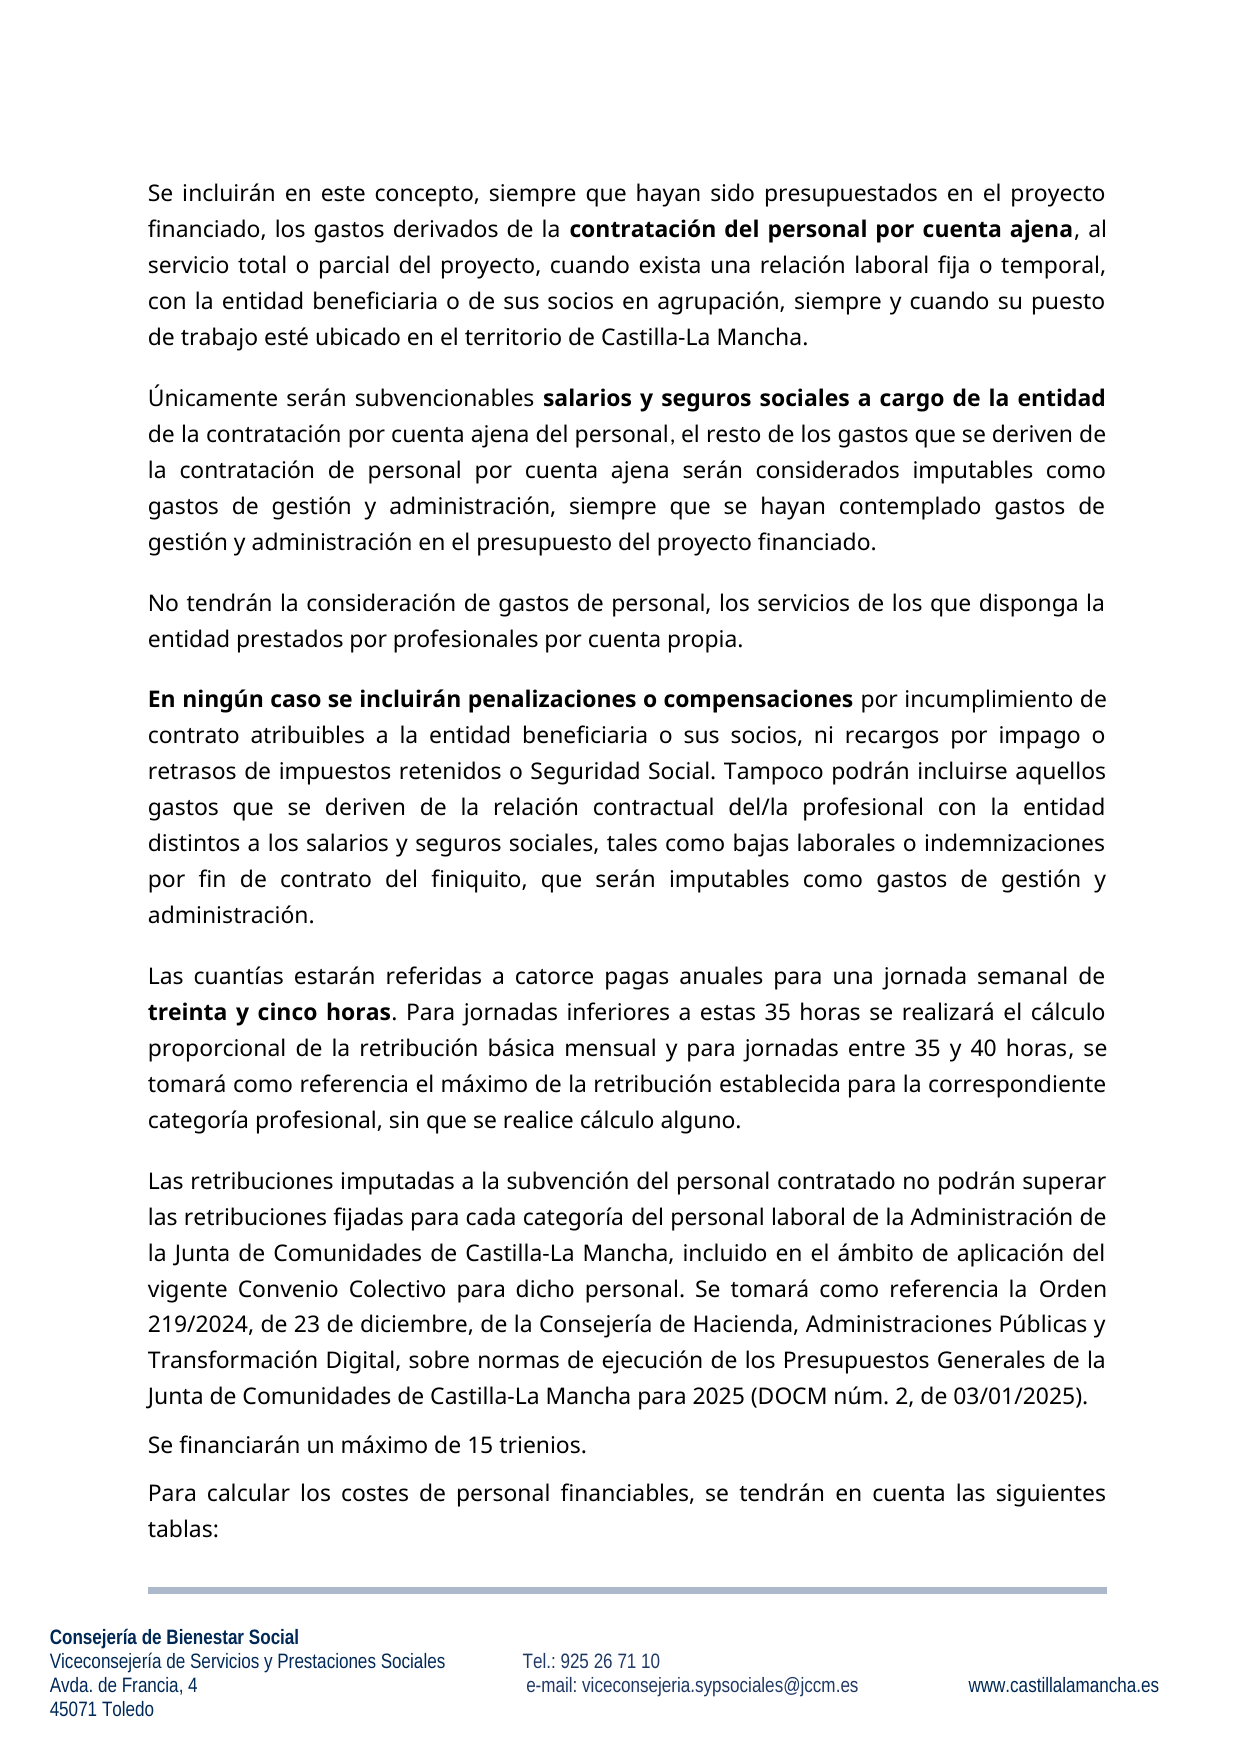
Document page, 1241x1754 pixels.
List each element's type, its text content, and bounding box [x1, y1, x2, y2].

text Para calcular los costes de personal financiables, se tendrán en cuenta las siguientes tablas: [148, 1477, 1107, 1544]
text Las retribuciones imputadas a la subvención del personal contratado no podrán superar las retribuciones fijadas para cada categoría del personal laboral de la Administración de la Junta de Comunidades de Castilla-La Mancha, incluido en el ámbito de aplicación del vigente Convenio Colectivo para dicho personal. Se tomará como referencia la Orden 219/2024, de 23 de diciembre, de la Consejería de Hacienda, Administraciones Públicas y Transformación Digital, sobre normas de ejecución de los Presupuestos Generales de la Junta de Comunidades de Castilla-La Mancha para 2025 (DOCM núm. 2, de 03/01/2025). [148, 1165, 1107, 1412]
text Se financiarán un máximo de 15 trienios. [148, 1429, 1107, 1460]
text Se incluirán en este concepto, siempre que hayan sido presupuestados en el proyecto financiado, los gastos derivados de la contratación del personal por cuenta ajena, al servicio total o parcial del proyecto, cuando exista una relación laboral fija o temporal, con la entidad beneficiaria o de sus socios en agrupación, siempre y cuando su puesto de trabajo esté ubicado en el territorio de Castilla-La Mancha. [148, 177, 1107, 352]
text Únicamente serán subvencionables salarios y seguros sociales a cargo de la entidad de la contratación por cuenta ajena del personal, el resto de los gastos que se deriven de la contratación de personal por cuenta ajena serán considerados imputables como gastos de gestión y administración, siempre que se hayan contemplado gastos de gestión y administración en el presupuesto del proyecto financiado. [148, 382, 1107, 557]
text No tendrán la consideración de gastos de personal, los servicios de los que disponga la entidad prestados por profesionales por cuenta propia. [148, 587, 1107, 654]
text En ningún caso se incluirán penalizaciones o compensaciones por incumplimiento de contrato atribuibles a la entidad beneficiaria o sus socios, ni recargos por impago o retrasos de impuestos retenidos o Seguridad Social. Tampoco podrán incluirse aquellos gastos que se deriven de la relación contractual del/la profesional con la entidad distintos a los salarios y seguros sociales, tales como bajas laborales o indemnizaciones por fin de contrato del finiquito, que serán imputables como gastos de gestión y administración. [148, 683, 1107, 930]
text Las cuantías estarán referidas a catorce pagas anuales para una jornada semanal de treinta y cinco horas. Para jornadas inferiores a estas 35 horas se realizará el cálculo proporcional de la retribución básica mensual y para jornadas entre 35 y 40 horas, se tomará como referencia el máximo de la retribución establecida para la correspondiente categoría profesional, sin que se realice cálculo alguno. [148, 960, 1107, 1135]
